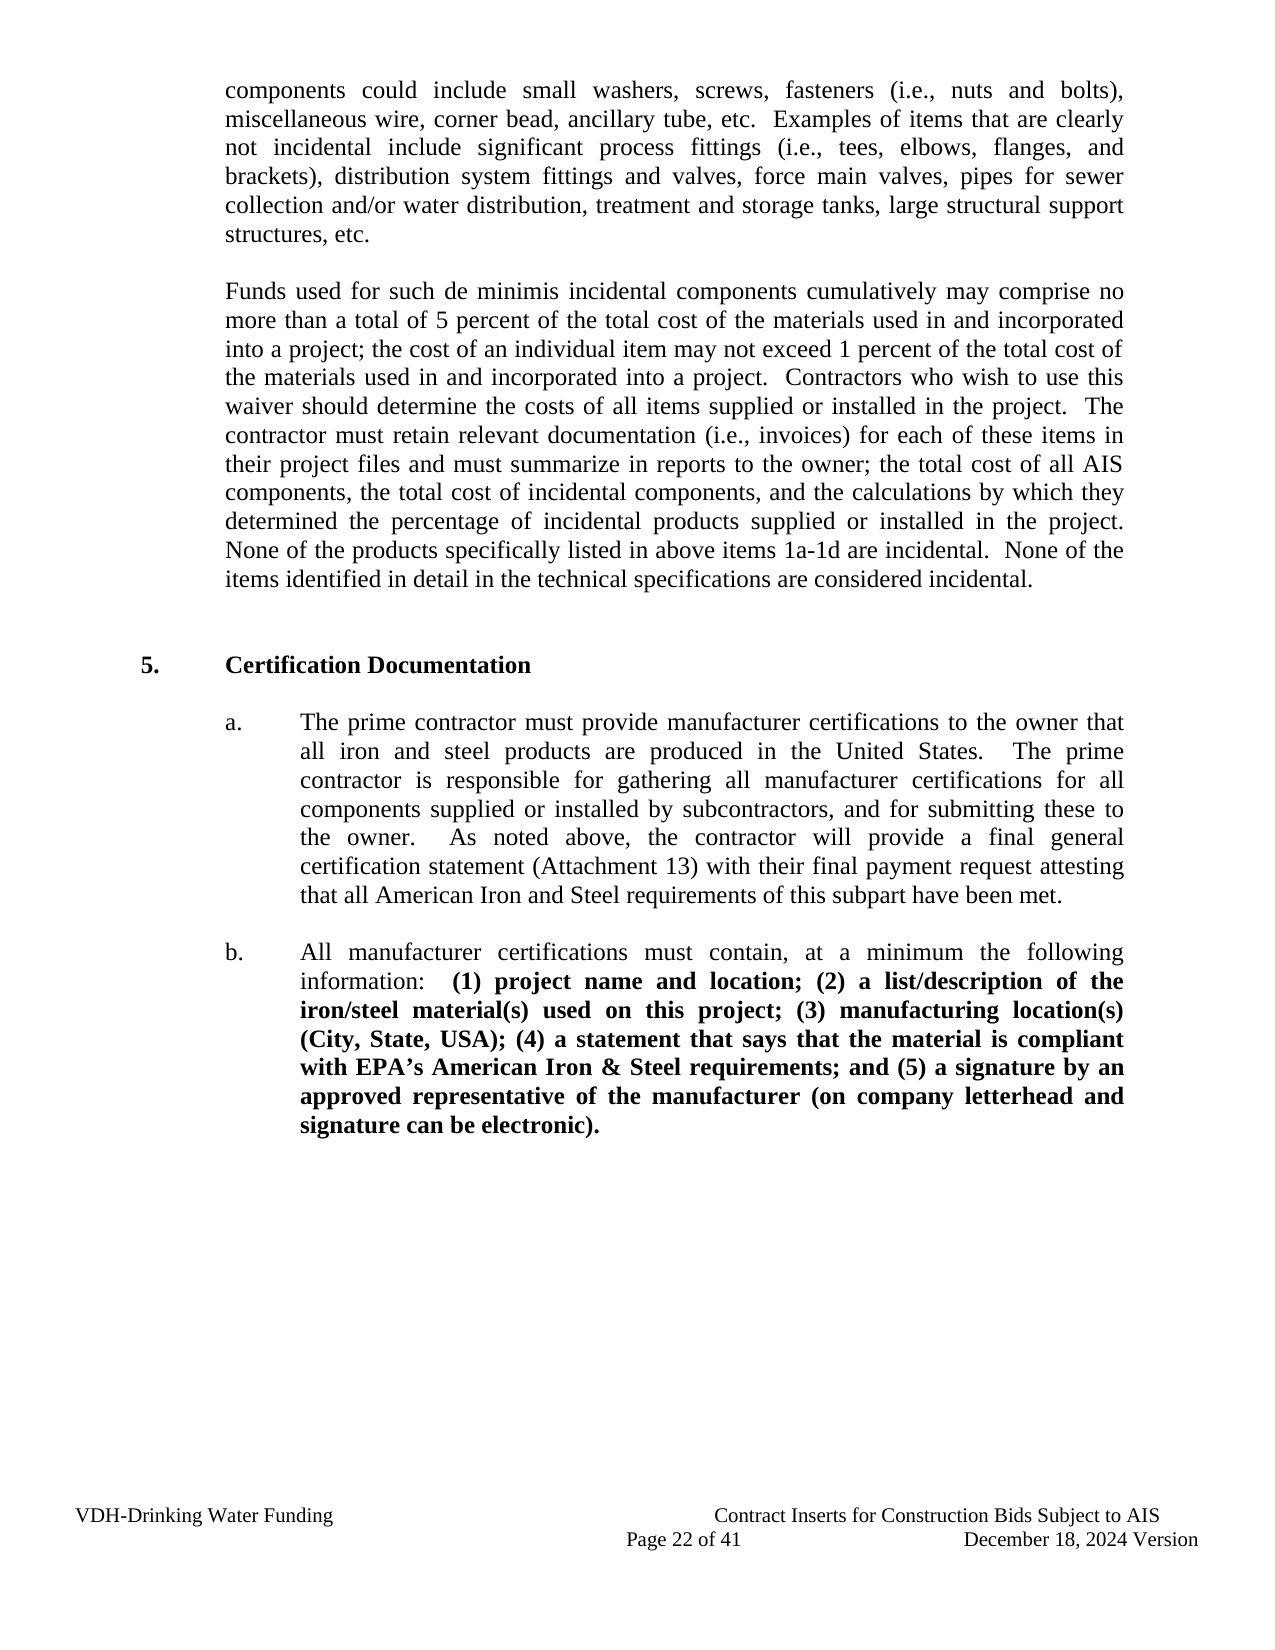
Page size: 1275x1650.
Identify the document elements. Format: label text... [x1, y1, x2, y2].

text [225, 75, 1125, 247]
text Funds used for such de minimis incidental components cumulatively may comprise no more than a total of 5 percent of the total cost of the materials used in and incorporated into a project; the cost of an individual item may not exceed 1 percent of the total cost of the materials used in and incorporated into a project. Contractors who wish to use this waiver should determine the costs of all items supplied or installed in the project. The contractor must retain relevant documentation (i.e., invoices) for each of these items in their project files and must summarize in reports to the owner; the total cost of all AIS components, the total cost of incidental components, and the calculations by which they determined the percentage of incidental products supplied or installed in the project. None of the products specifically listed in above items 1a-1d are incidental. None of the items identified in detail in the technical specifications are considered incidental. [225, 276, 1125, 592]
list The prime contractor must provide manufacturer certifications to the owner that all iron and steel products are produced in the United States. The prime contractor is responsible for gathering all manufacturer certifications for all components supplied or installed by subcontractors, and for submitting these to the owner. As noted above, the contractor will provide a final general certification statement (Attachment 13) with their final payment request attesting that all American Iron and Steel requirements of this subpart have been met. [225, 707, 1125, 909]
list Certification Documentation [141, 650, 1200, 679]
list All manufacturer certifications must contain, at a minimum the following information: (1) project name and location; (2) a list/description of the iron/steel material(s) used on this project; (3) manufacturing location(s) (City, State, USA); (4) a statement that says that the material is compliant with EPA’s American Iron & Steel requirements; and (5) a signature by an approved representative of the manufacturer (on company letterhead and signature can be electronic). [225, 937, 1125, 1139]
